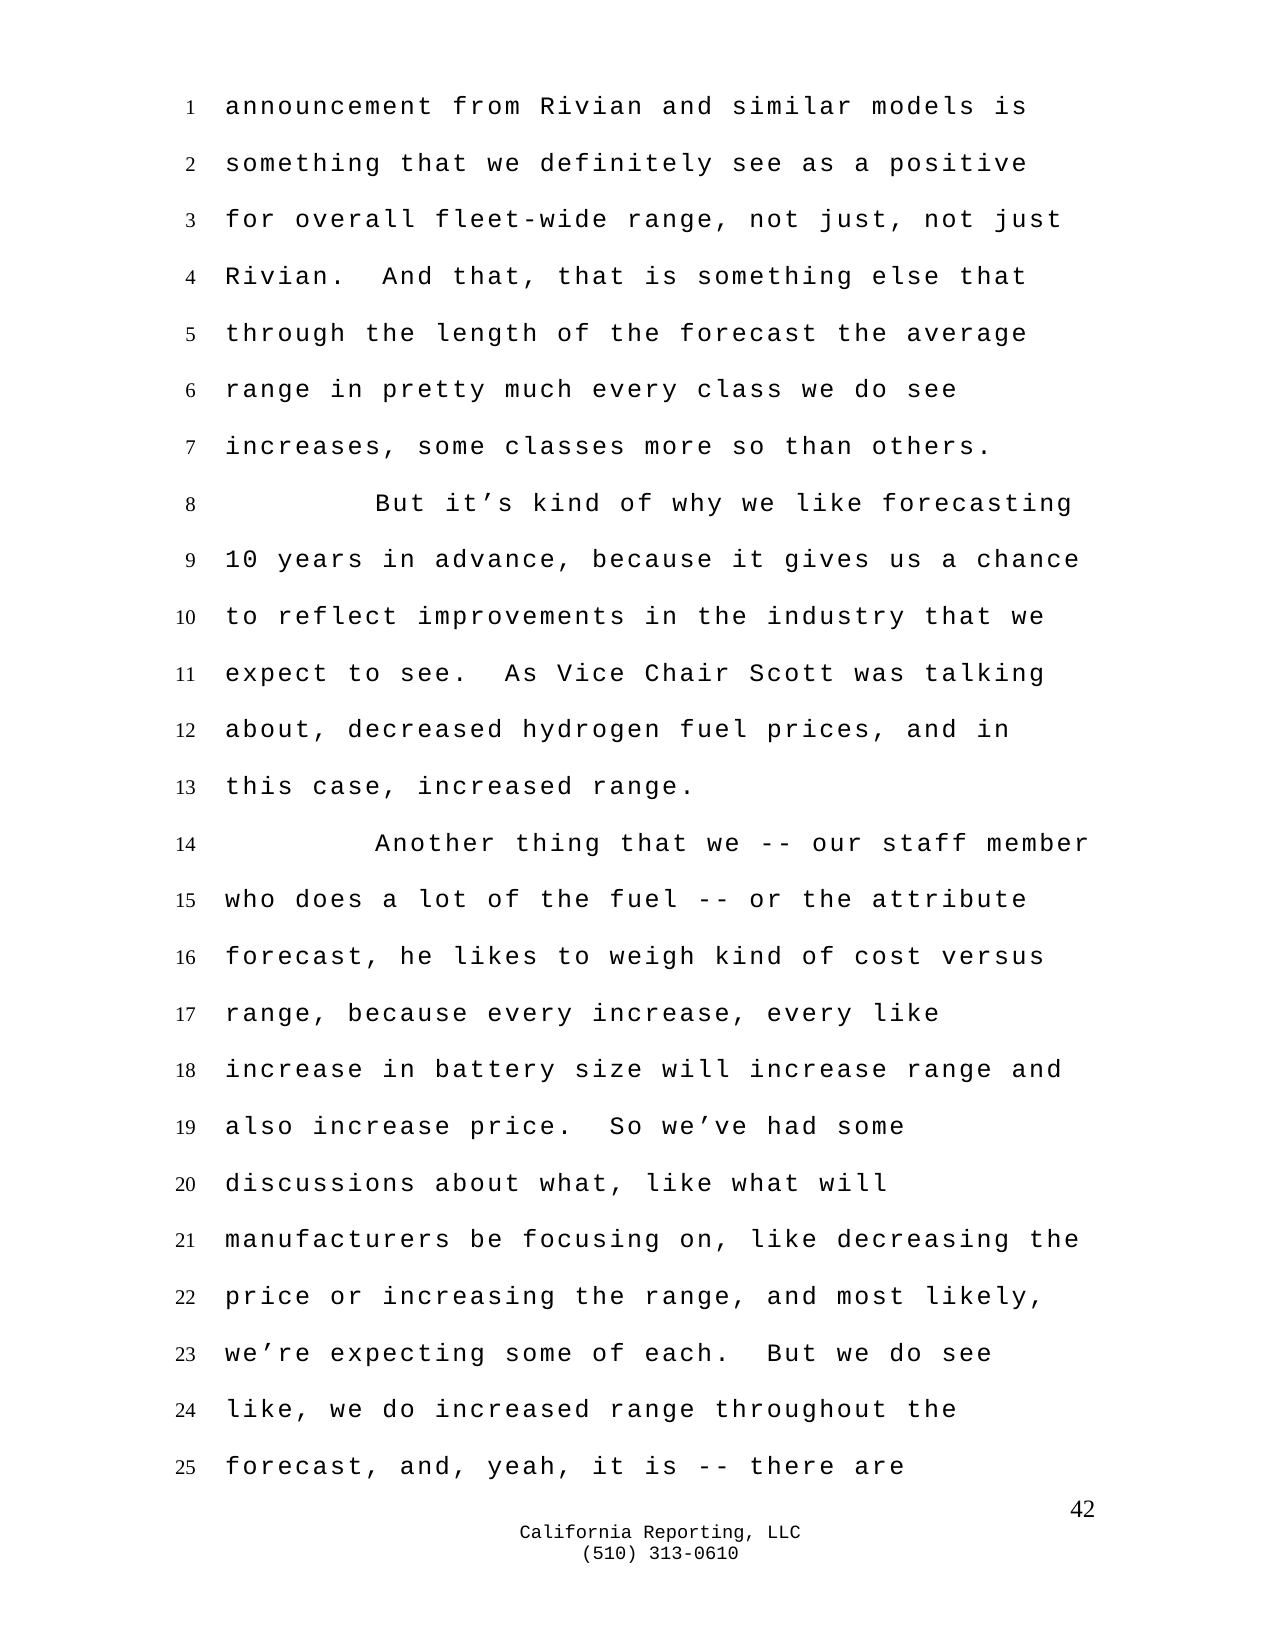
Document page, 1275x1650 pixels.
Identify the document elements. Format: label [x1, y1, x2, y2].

text [225, 830, 1095, 1482]
text [225, 94, 1095, 802]
